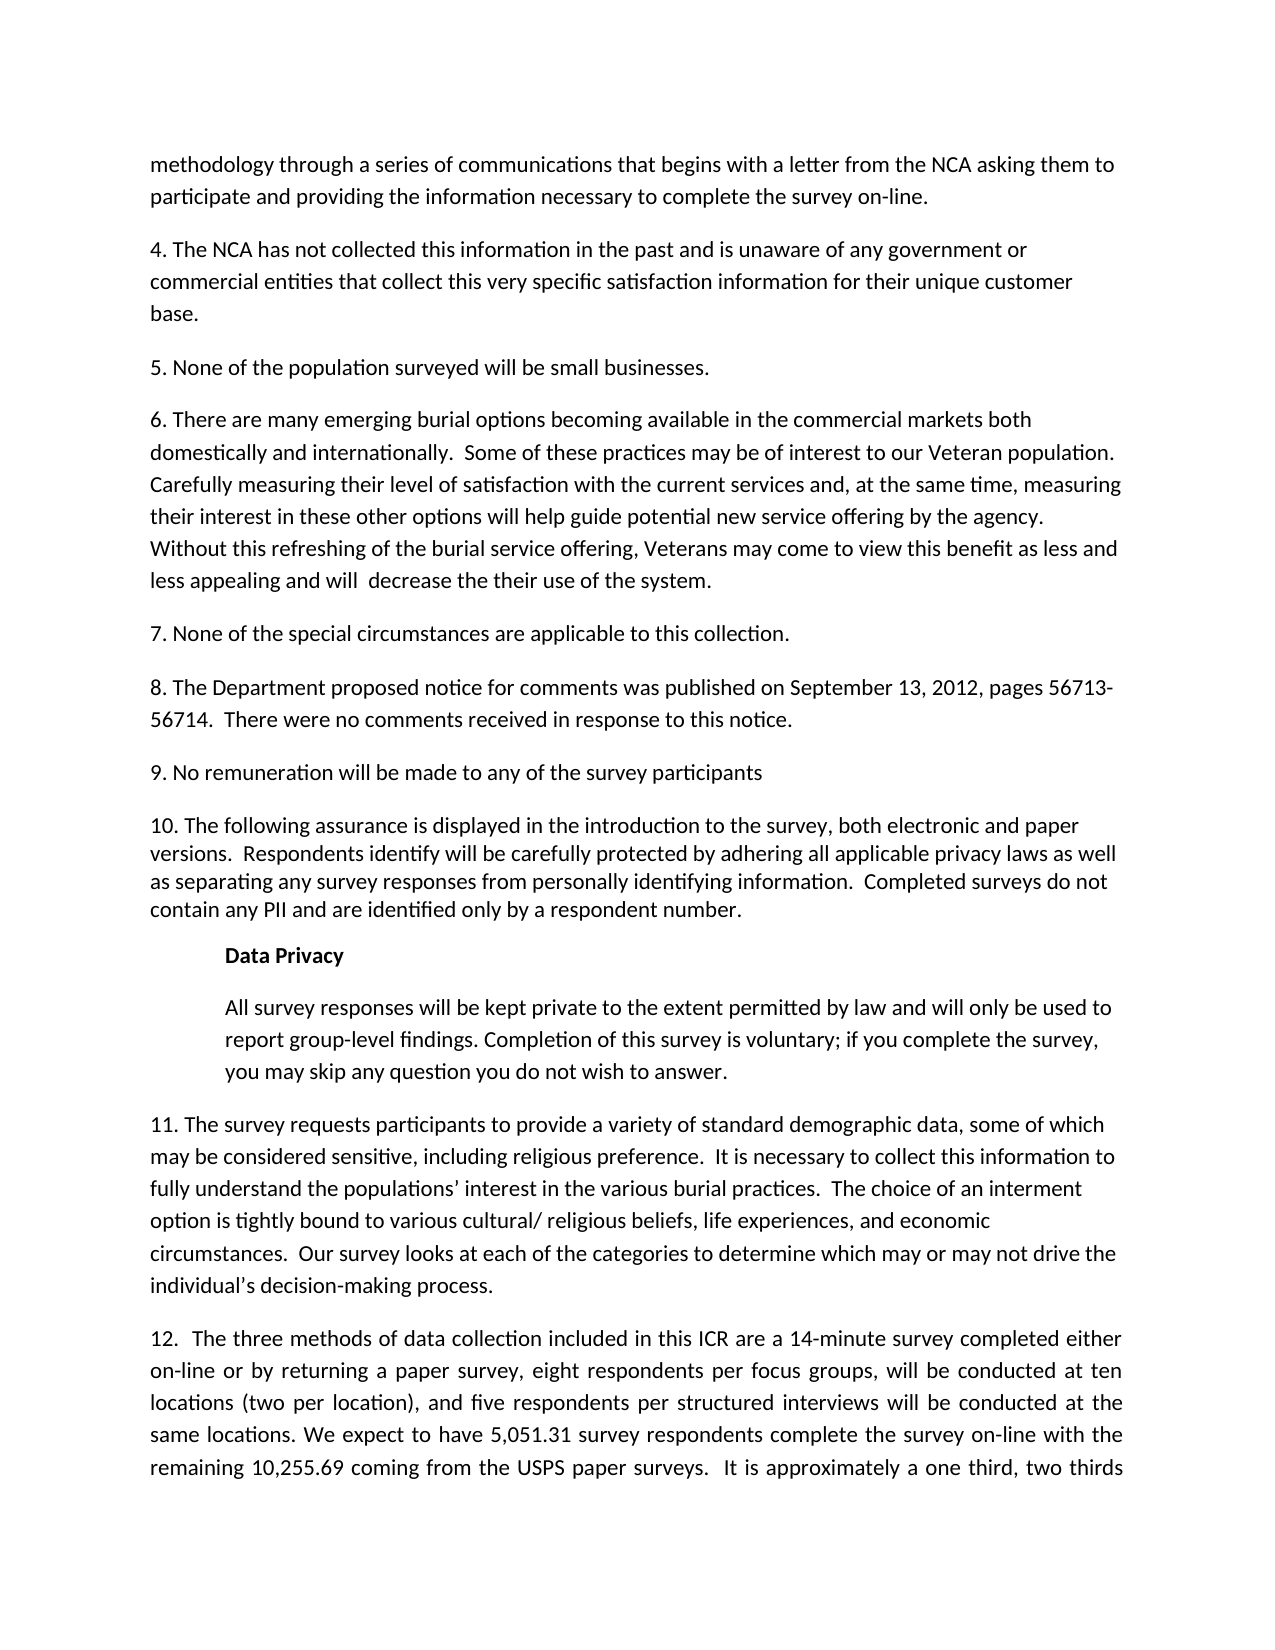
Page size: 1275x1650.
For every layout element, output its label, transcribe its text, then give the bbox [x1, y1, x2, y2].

text 9. No remuneration will be made to any of the survey participants [150, 758, 1125, 786]
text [150, 1324, 1125, 1481]
text Data Privacy [225, 942, 1125, 970]
text 8. The Department proposed notice for comments was published on September 13, 2012, pages 56713-56714. There were no comments received in response to this notice. [150, 673, 1125, 733]
text 7. None of the special circumstances are applicable to this collection. [150, 619, 1125, 648]
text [150, 150, 1125, 210]
text 10. The following assurance is displayed in the introduction to the survey, both electronic and paper versions. Respondents identify will be carefully protected by adhering all applicable privacy laws as well as separating any survey responses from personally identifying information. Completed surveys do not contain any PII and are identified only by a respondent number. [150, 811, 1125, 923]
text 5. None of the population surveyed will be small businesses. [150, 353, 1125, 381]
text 6. There are many emerging burial options becoming available in the commercial markets both domestically and internationally. Some of these practices may be of interest to our Veteran population. Carefully measuring their level of satisfaction with the current services and, at the same time, measuring their interest in these other options will help guide potential new service offering by the agency. Without this refreshing of the burial service offering, Veterans may come to view this benefit as less and less appealing and will decrease the their use of the system. [150, 406, 1125, 594]
text 11. The survey requests participants to provide a variety of standard demographic data, some of which may be considered sensitive, including religious preference. It is necessary to collect this information to fully understand the populations’ interest in the various burial practices. The choice of an interment option is tightly bound to various cultural/ religious beliefs, life experiences, and economic circumstances. Our survey looks at each of the categories to determine which may or may not drive the individual’s decision-making process. [150, 1110, 1125, 1299]
text All survey responses will be kept private to the extent permitted by law and will only be used to report group-level findings. Completion of this survey is voluntary; if you complete the survey, you may skip any question you do not wish to answer. [225, 993, 1125, 1085]
text 4. The NCA has not collected this information in the past and is unaware of any government or commercial entities that collect this very specific satisfaction information for their unique customer base. [150, 235, 1125, 328]
